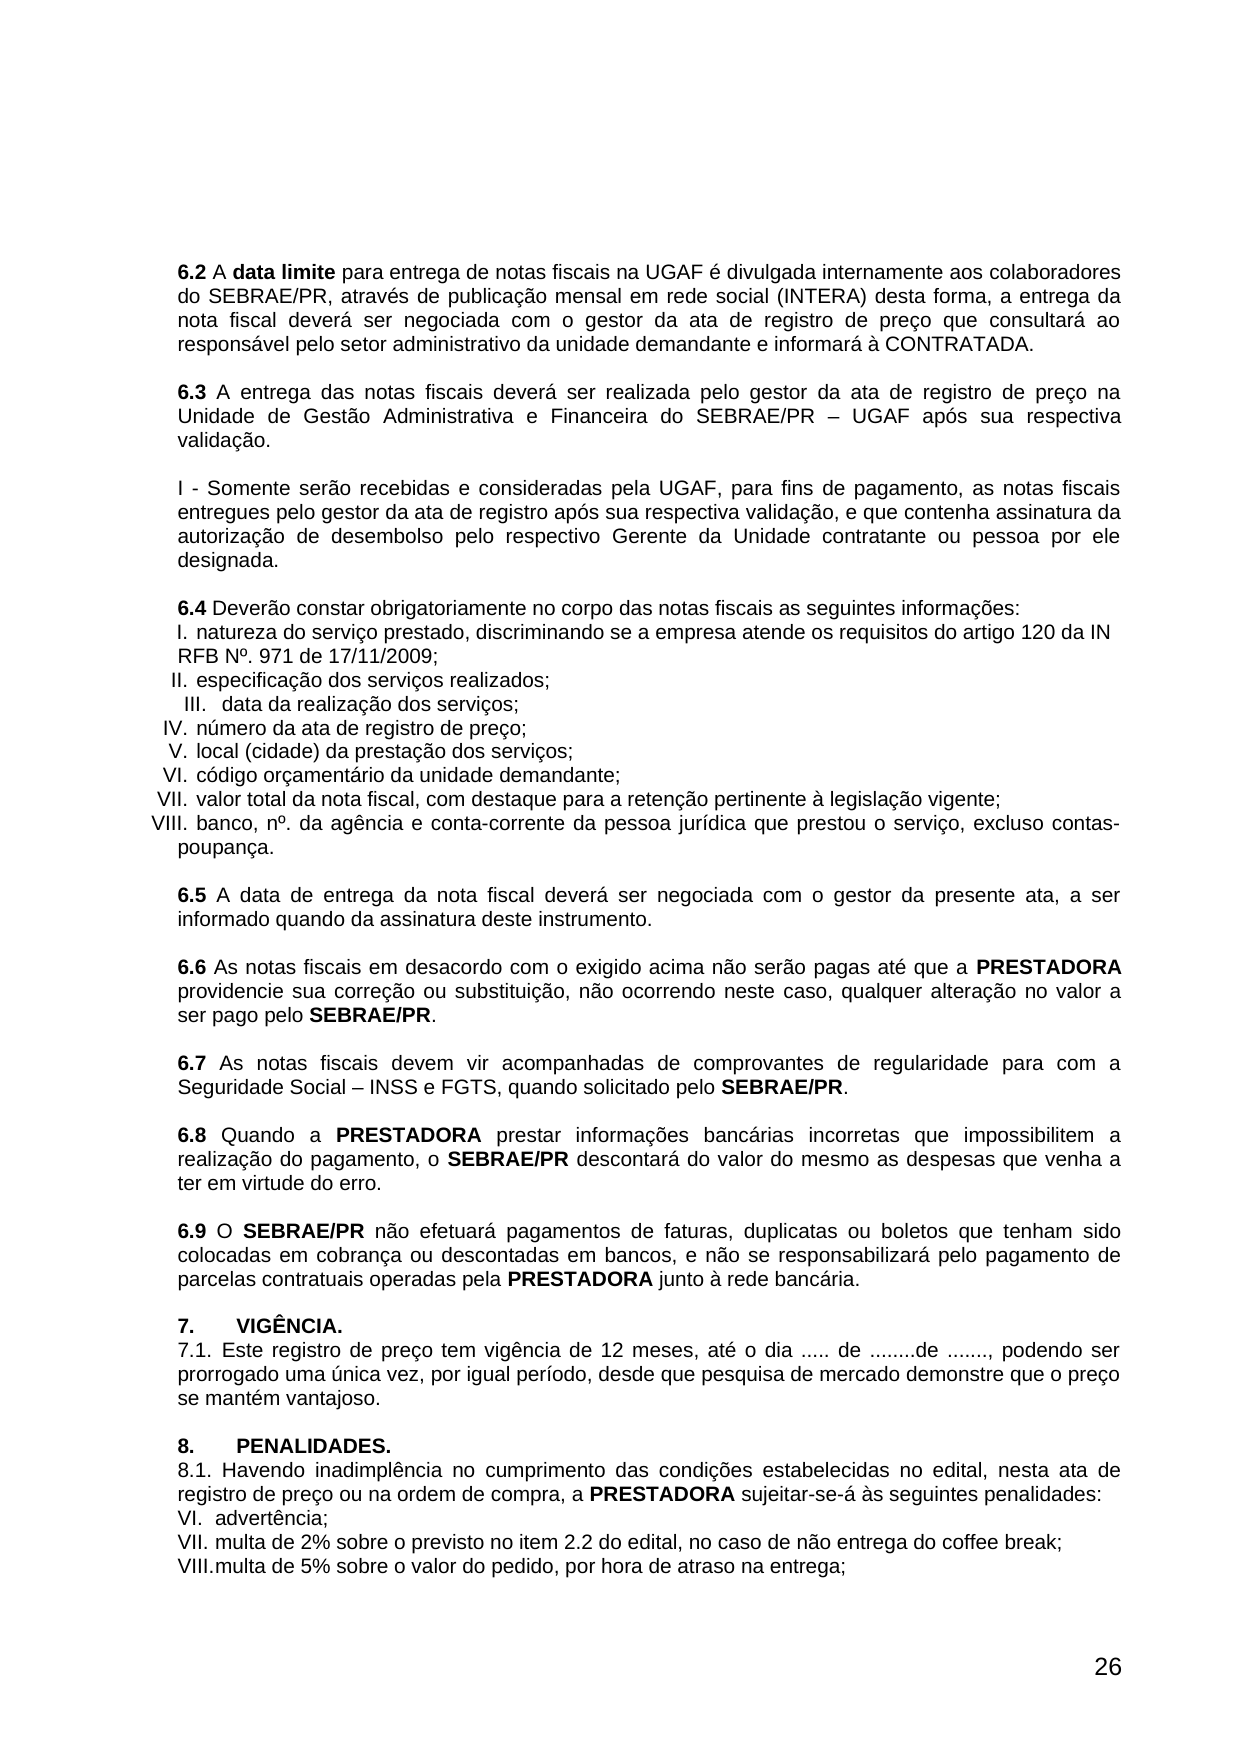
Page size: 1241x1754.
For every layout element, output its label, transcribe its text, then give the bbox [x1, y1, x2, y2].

list multa de 5% sobre o valor do pedido, por hora de atraso na entrega; [177, 1554, 1122, 1578]
list VIGÊNCIA. [177, 1314, 1122, 1338]
text 6.7 As notas fiscais devem vir acompanhadas de comprovantes de regularidade para com a Seguridade Social – INSS e FGTS, quando solicitado pelo SEBRAE/PR. [177, 1051, 1122, 1099]
list Havendo inadimplência no cumprimento das condições estabelecidas no edital, nesta ata de registro de preço ou na ordem de compra, a PRESTADORA sujeitar-se-á às seguintes penalidades: [177, 1458, 1122, 1506]
list local (cidade) da prestação dos serviços; [177, 739, 1122, 763]
text 6.9 O SEBRAE/PR não efetuará pagamentos de faturas, duplicatas ou boletos que tenham sido colocadas em cobrança ou descontadas em bancos, e não se responsabilizará pelo pagamento de parcelas contratuais operadas pela PRESTADORA junto à rede bancária. [177, 1218, 1122, 1290]
list código orçamentário da unidade demandante; [177, 763, 1122, 787]
list natureza do serviço prestado, discriminando se a empresa atende os requisitos do artigo 120 da IN RFB Nº. 971 de 17/11/2009; [177, 619, 1122, 667]
list número da ata de registro de preço; [177, 715, 1122, 739]
list multa de 2% sobre o previsto no item 2.2 do edital, no caso de não entrega do coffee break; [177, 1530, 1122, 1554]
list banco, nº. da agência e conta-corrente da pessoa jurídica que prestou o serviço, excluso contas-poupança. [177, 811, 1122, 859]
list Este registro de preço tem vigência de 12 meses, até o dia ..... de ........de ......., podendo ser prorrogado uma única vez, por igual período, desde que pesquisa de mercado demonstre que o preço se mantém vantajoso. [177, 1338, 1122, 1410]
text 6.4 Deverão constar obrigatoriamente no corpo das notas fiscais as seguintes informações: [177, 596, 1122, 619]
text 6.6 As notas fiscais em desacordo com o exigido acima não serão pagas até que a PRESTADORA providencie sua correção ou substituição, não ocorrendo neste caso, qualquer alteração no valor a ser pago pelo SEBRAE/PR. [177, 955, 1122, 1027]
list especificação dos serviços realizados; [177, 667, 1122, 691]
list PENALIDADES. [177, 1434, 1122, 1458]
text 6.5 A data de entrega da nota fiscal deverá ser negociada com o gestor da presente ata, a ser informado quando da assinatura deste instrumento. [177, 883, 1122, 931]
list 6.3 A entrega das notas fiscais deverá ser realizada pelo gestor da ata de registro de preço na Unidade de Gestão Administrativa e Financeira do SEBRAE/PR – UGAF após sua respectiva validação. [177, 380, 1122, 452]
list advertência; [177, 1506, 1122, 1530]
list valor total da nota fiscal, com destaque para a retenção pertinente à legislação vigente; [177, 787, 1122, 811]
text 6.8 Quando a PRESTADORA prestar informações bancárias incorretas que impossibilitem a realização do pagamento, o SEBRAE/PR descontará do valor do mesmo as despesas que venha a ter em virtude do erro. [177, 1123, 1122, 1194]
list 6.2 A data limite para entrega de notas fiscais na UGAF é divulgada internamente aos colaboradores do SEBRAE/PR, através de publicação mensal em rede social (INTERA) desta forma, a entrega da nota fiscal deverá ser negociada com o gestor da ata de registro de preço que consultará ao responsável pelo setor administrativo da unidade demandante e informará à CONTRATADA. [177, 260, 1122, 356]
list data da realização dos serviços; [196, 691, 1122, 715]
list I - Somente serão recebidas e consideradas pela UGAF, para fins de pagamento, as notas fiscais entregues pelo gestor da ata de registro após sua respectiva validação, e que contenha assinatura da autorização de desembolso pelo respectivo Gerente da Unidade contratante ou pessoa por ele designada. [177, 476, 1122, 572]
